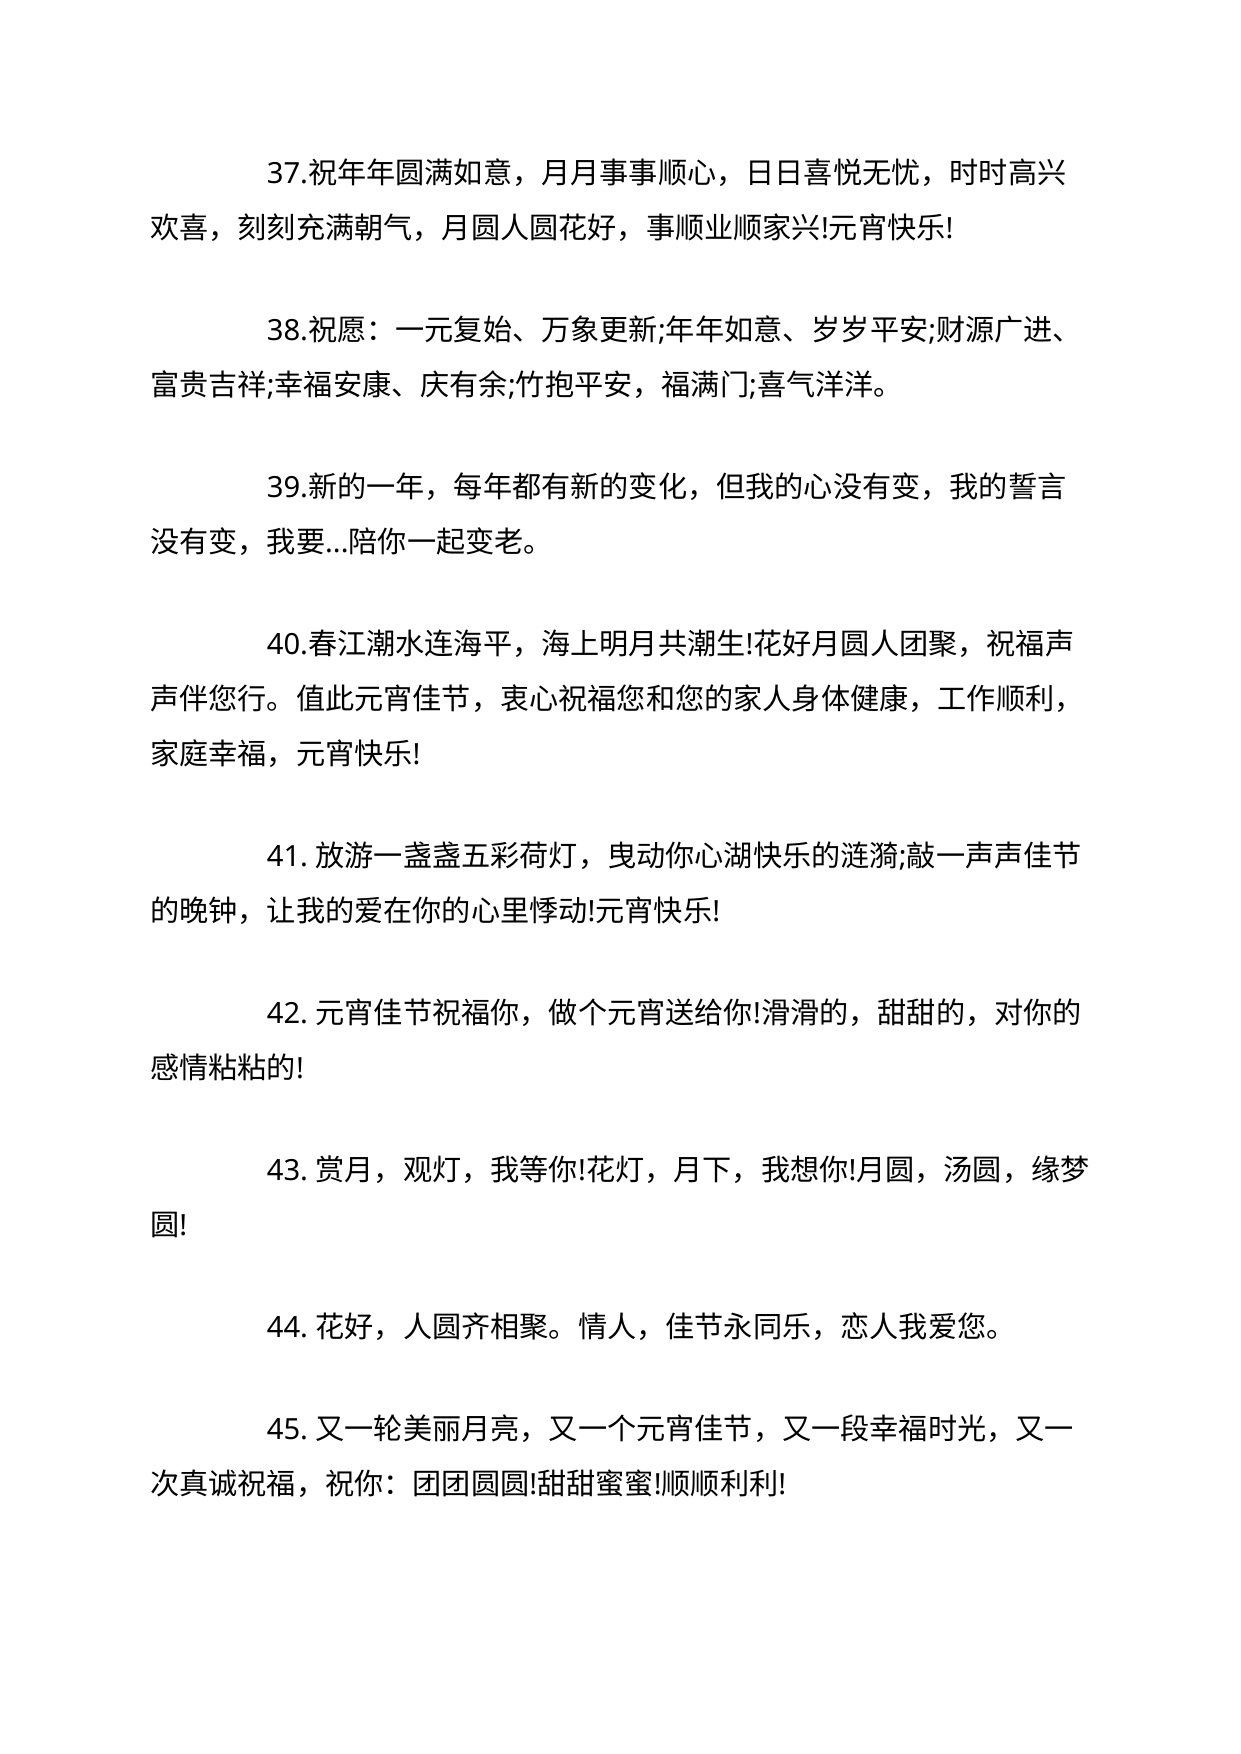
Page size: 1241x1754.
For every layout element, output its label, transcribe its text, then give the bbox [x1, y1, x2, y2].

text 42. 元宵佳节祝福你，做个元宵送给你!滑滑的，甜甜的，对你的感情粘粘的! [150, 990, 1090, 1087]
text 37.祝年年圆满如意，月月事事顺心，日日喜悦无忧，时时高兴欢喜，刻刻充满朝气，月圆人圆花好，事顺业顺家兴!元宵快乐! [150, 150, 1090, 247]
text 45. 又一轮美丽月亮，又一个元宵佳节，又一段幸福时光，又一次真诚祝福，祝你：团团圆圆!甜甜蜜蜜!顺顺利利! [150, 1406, 1090, 1503]
text 39.新的一年，每年都有新的变化，但我的心没有变，我的誓言没有变，我要...陪你一起变老。 [150, 464, 1090, 561]
text 43. 赏月，观灯，我等你!花灯，月下，我想你!月圆，汤圆，缘梦圆! [150, 1147, 1090, 1244]
text 44. 花好，人圆齐相聚。情人，佳节永同乐，恋人我爱您。 [150, 1304, 1090, 1346]
text 40.春江潮水连海平，海上明月共潮生!花好月圆人团聚，祝福声声伴您行。值此元宵佳节，衷心祝福您和您的家人身体健康，工作顺利，家庭幸福，元宵快乐! [150, 621, 1090, 773]
text 38.祝愿：一元复始、万象更新;年年如意、岁岁平安;财源广进、富贵吉祥;幸福安康、庆有余;竹抱平安，福满门;喜气洋洋。 [150, 307, 1090, 404]
text 41. 放游一盏盏五彩荷灯，曳动你心湖快乐的涟漪;敲一声声佳节的晚钟，让我的爱在你的心里悸动!元宵快乐! [150, 833, 1090, 930]
